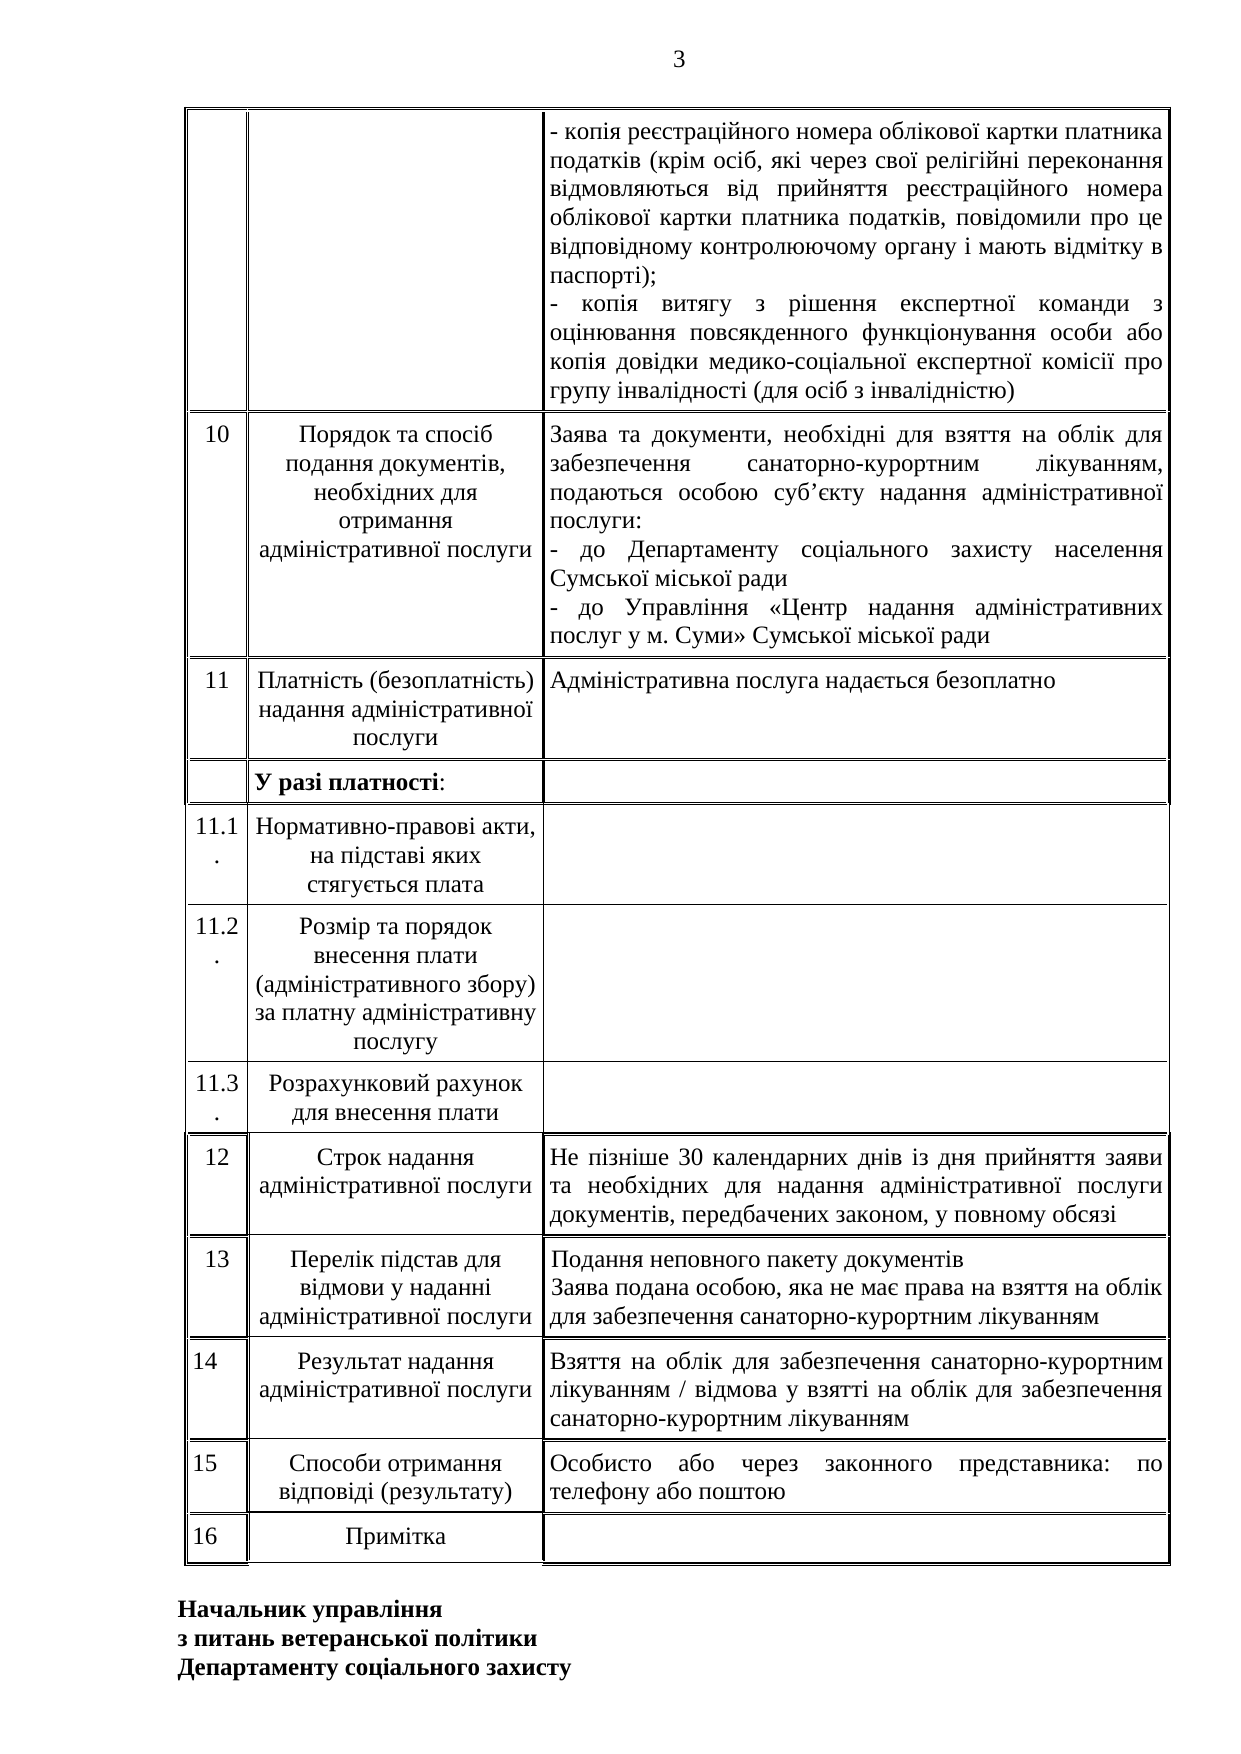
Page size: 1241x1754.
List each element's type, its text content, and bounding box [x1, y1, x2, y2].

table_cell [545, 758, 1169, 802]
table_cell Особисто або через законного представника: по телефону або поштою [545, 1438, 1169, 1511]
table_cell Заява та документи, необхідні для взяття на облік для забезпечення санаторно-курортним лікуванням, подаються особою суб’єкту надання адміністративної послуги: - до Департаменту соціального захисту населення Сумської міської ради - до Управління «Центр надання адміністративних послуг у м. Суми» Сумської міської ради [543, 410, 1169, 656]
table_cell 11.2. [186, 904, 247, 1061]
table_cell 10 [186, 410, 248, 656]
table_cell 11.3. [186, 1061, 247, 1132]
table_cell Не пізніше 30 календарних днів із дня прийняття заяви та необхідних для надання адміністративної послуги документів, передбачених законом, у повному обсязі [545, 1132, 1169, 1234]
table_cell [543, 1511, 1169, 1562]
table_cell У разі платності: [249, 761, 542, 802]
table_cell 11 [186, 656, 248, 757]
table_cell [543, 110, 1168, 410]
table_cell Адміністративна послуга надається безоплатно [543, 656, 1169, 757]
table_cell Порядок та спосіб подання документів, необхідних для отримання адміністративної послуги [249, 413, 542, 656]
table_cell [188, 758, 246, 802]
table_cell 12 [186, 1132, 247, 1234]
table_cell Строк надання адміністративної послуги [250, 1133, 542, 1234]
table_cell Способи отримання відповіді (результату) [250, 1439, 542, 1511]
table_cell Розрахунковий рахунок для внесення плати [248, 1062, 543, 1132]
table_cell [544, 904, 1169, 1061]
text з питань ветеранської політики [177, 1623, 1181, 1652]
table_cell [544, 1061, 1169, 1132]
table_cell 13 [188, 1234, 247, 1336]
text Начальник управління [133, 1594, 1181, 1623]
table_cell Нормативно-правові акти, на підставі яких стягується плата [248, 805, 543, 904]
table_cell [248, 110, 543, 410]
table_cell [544, 802, 1169, 904]
table_cell 14 [188, 1336, 247, 1438]
table_cell 15 [188, 1438, 247, 1511]
table_cell 11.1. [186, 802, 247, 904]
table_cell Взяття на облік для забезпечення санаторно-курортним лікуванням / відмова у взятті на облік для забезпечення санаторно-курортним лікуванням [545, 1336, 1169, 1438]
table_cell Примітка [248, 1513, 543, 1562]
table_cell Розмір та порядок внесення плати (адміністративного збору) за платну адміністративну послугу [248, 905, 543, 1061]
table_cell Подання неповного пакету документів Заява подана особою, яка не має права на взяття на облік для забезпечення санаторно-курортним лікуванням [545, 1234, 1169, 1336]
text Департаменту соціального захисту [177, 1652, 1181, 1680]
table_cell 9 [188, 110, 248, 410]
table_cell Результат надання адміністративної послуги [250, 1337, 542, 1438]
table_cell Платність (безоплатність) надання адміністративної послуги [249, 659, 542, 757]
table_cell 16 [188, 1511, 248, 1562]
table_cell Перелік підстав для відмови у наданні адміністративної послуги [250, 1235, 542, 1336]
